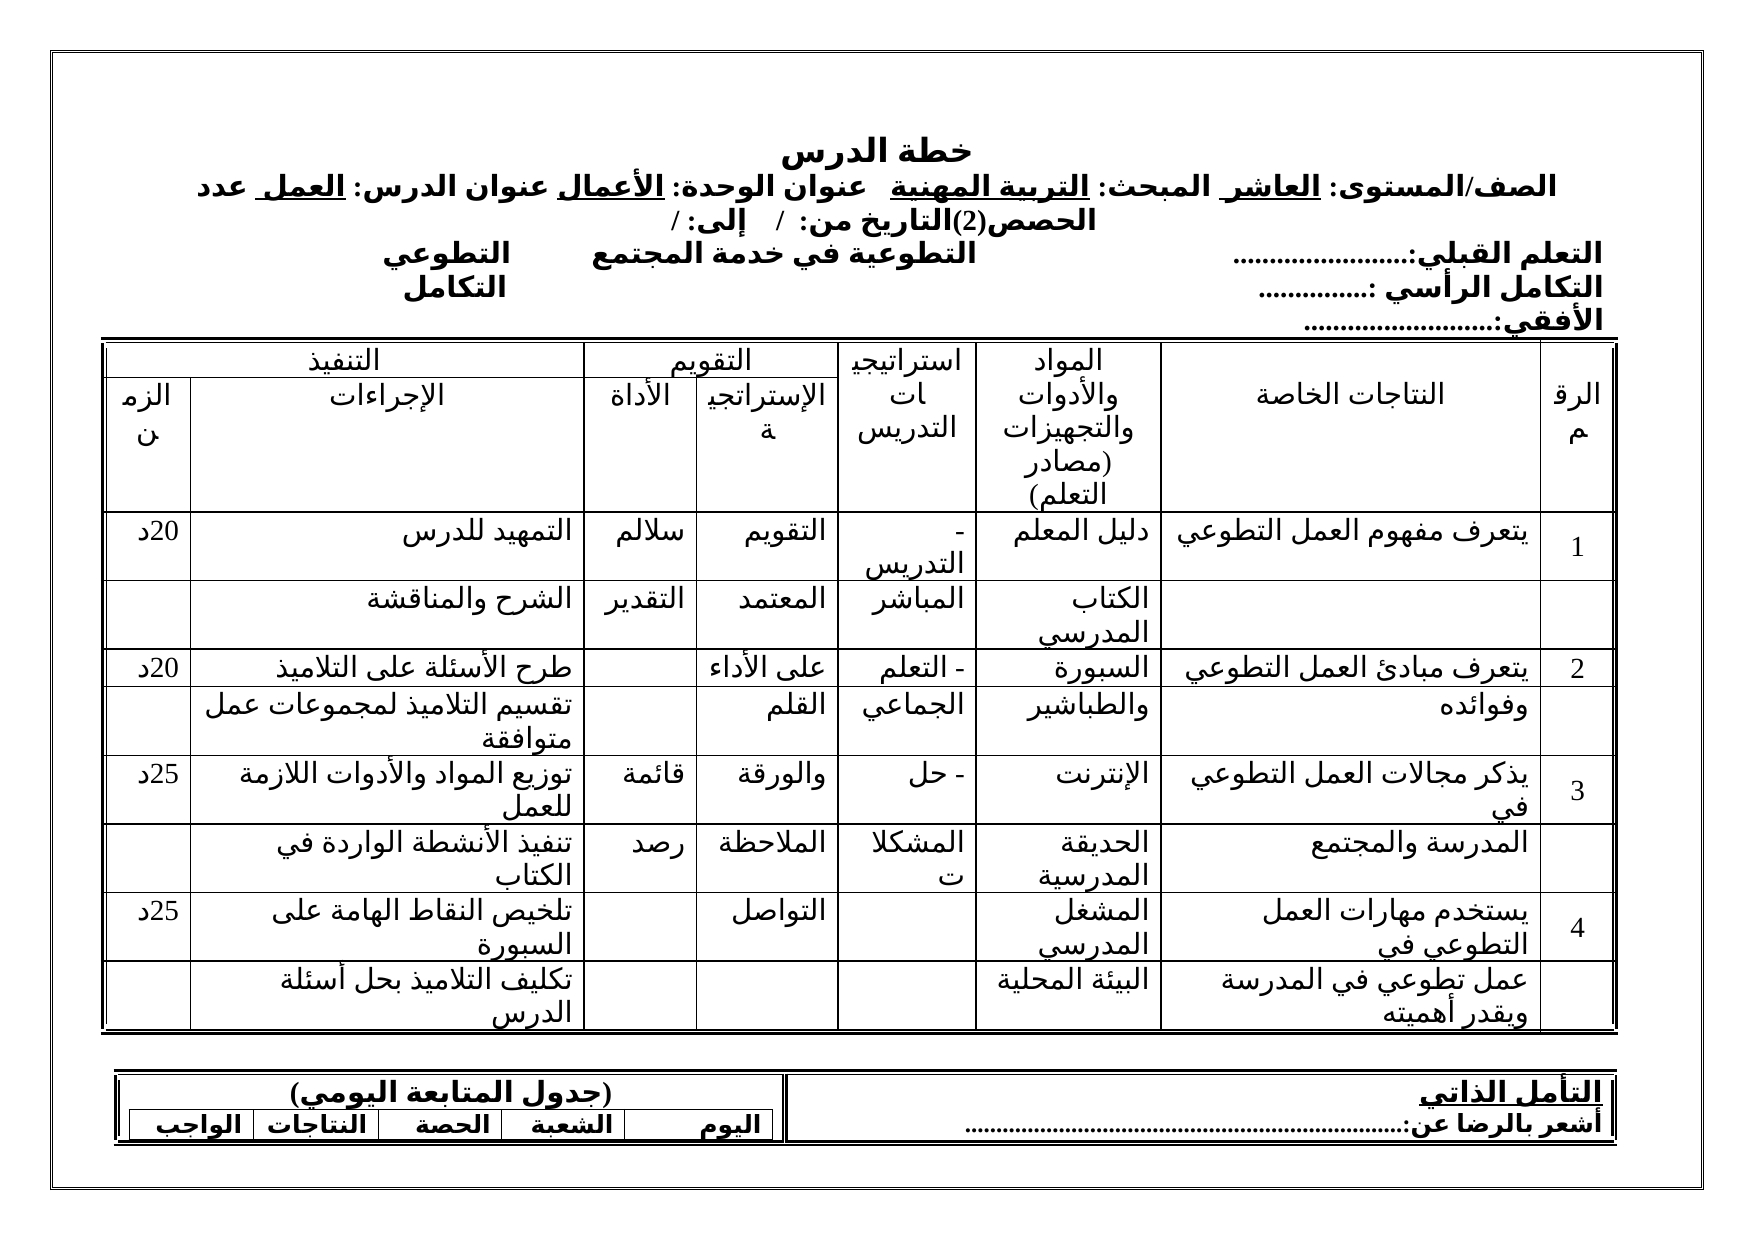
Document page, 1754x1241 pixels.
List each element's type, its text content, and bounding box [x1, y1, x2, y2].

table_cell قائمة [585, 756, 696, 823]
table_cell [1541, 687, 1612, 754]
table_cell يتعرف مبادئ العمل التطوعي [1162, 650, 1540, 686]
table_cell [839, 893, 975, 960]
table_cell [585, 962, 696, 1029]
table_cell تلخيص النقاط الهامة على السبورة [191, 893, 583, 960]
table_cell 4 [1541, 893, 1612, 960]
table_cell المعتمد [697, 581, 837, 648]
table_cell التقويم [697, 513, 837, 580]
table_cell [107, 687, 190, 754]
table_cell [839, 962, 975, 1029]
table_cell دليل المعلم [977, 513, 1160, 580]
table_cell 25د [107, 756, 190, 823]
table_header استراتيجيات التدريس [839, 343, 975, 511]
table_cell - التدريس [839, 513, 975, 580]
table_cell الجماعي [839, 687, 975, 754]
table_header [788, 1075, 1614, 1139]
table_header التنفيذ [104, 340, 584, 377]
table_cell تكليف التلاميذ بحل أسئلة الدرس [191, 962, 583, 1029]
table_cell التقدير [585, 581, 696, 648]
table_cell [1541, 962, 1615, 1029]
table_cell المباشر [839, 581, 975, 648]
table_cell يستخدم مهارات العمل التطوعي في [1162, 893, 1540, 960]
table_cell المشغل المدرسي [977, 893, 1160, 960]
table_cell [697, 962, 837, 1029]
table_header التقويم [585, 343, 837, 377]
table_cell الشرح والمناقشة [191, 581, 583, 648]
table_cell [585, 893, 696, 960]
table_header الرقم [1541, 340, 1615, 511]
text الصف/المستوى: العاشر المبحث: التربية المهنية عنوان الوحدة: الأعمال عنوان الدرس: العمل عدد الحصص(2)التاريخ من: / إلى: / [150, 169, 1604, 236]
table_cell - حل [839, 756, 975, 823]
table_cell [104, 962, 190, 1029]
table_cell [1541, 825, 1612, 892]
table_cell السبورة [977, 650, 1160, 686]
table_cell الزمن [107, 378, 190, 511]
table_cell الحديقة المدرسية [977, 825, 1160, 892]
table_cell عمل تطوعي في المدرسة ويقدر أهميته [1162, 962, 1540, 1029]
table_cell القلم [697, 687, 837, 754]
table_header النتاجات الخاصة [1162, 343, 1540, 511]
table_cell والورقة [697, 756, 837, 823]
table_cell [585, 687, 696, 754]
table_cell سلالم [585, 513, 696, 580]
text التعلم القبلي:........................ التطوعية في خدمة المجتمع التطوعي [150, 236, 1604, 270]
table_cell الملاحظة [697, 825, 837, 892]
table_cell [107, 581, 190, 648]
table_cell 20د [107, 513, 190, 580]
table_cell 20د [107, 650, 190, 686]
table_cell الكتاب المدرسي [977, 581, 1160, 648]
table_cell 2 [1541, 650, 1612, 686]
table_cell توزيع المواد والأدوات اللازمة للعمل [191, 756, 583, 823]
table_cell تقسيم التلاميذ لمجموعات عمل متوافقة [191, 687, 583, 754]
table_cell التواصل [697, 893, 837, 960]
table_cell التمهيد للدرس [191, 513, 583, 580]
table_cell الإنترنت [977, 756, 1160, 823]
table_cell الإستراتجية [697, 378, 837, 511]
table_cell يذكر مجالات العمل التطوعي في [1162, 756, 1540, 823]
table_cell الأداة [585, 378, 696, 511]
table_cell [1162, 581, 1540, 648]
table_cell والطباشير [977, 687, 1160, 754]
table_cell وفوائده [1162, 687, 1540, 754]
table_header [117, 1072, 785, 1139]
table_cell [1541, 581, 1612, 648]
table_cell [585, 650, 696, 686]
table_cell على الأداء [697, 650, 837, 686]
table_cell 1 [1541, 513, 1612, 580]
table_cell رصد [585, 825, 696, 892]
table_cell المشكلات [839, 825, 975, 892]
table_cell المدرسة والمجتمع [1162, 825, 1540, 892]
table_cell تنفيذ الأنشطة الواردة في الكتاب [191, 825, 583, 892]
table_cell البيئة المحلية [977, 962, 1160, 1029]
table_cell 25د [107, 893, 190, 960]
text التكامل الرأسي :............... التكامل الأفقي:.......................... [150, 270, 1604, 337]
table_cell 3 [1541, 756, 1612, 823]
table_cell - التعلم [839, 650, 975, 686]
table_cell الإجراءات [191, 378, 583, 511]
table_cell يتعرف مفهوم العمل التطوعي [1162, 513, 1540, 580]
table_cell طرح الأسئلة على التلاميذ [191, 650, 583, 686]
table_header المواد والأدوات والتجهيزات (مصادر التعلم) [977, 343, 1160, 511]
text خطة الدرس [150, 131, 1604, 169]
table_cell [107, 825, 190, 892]
